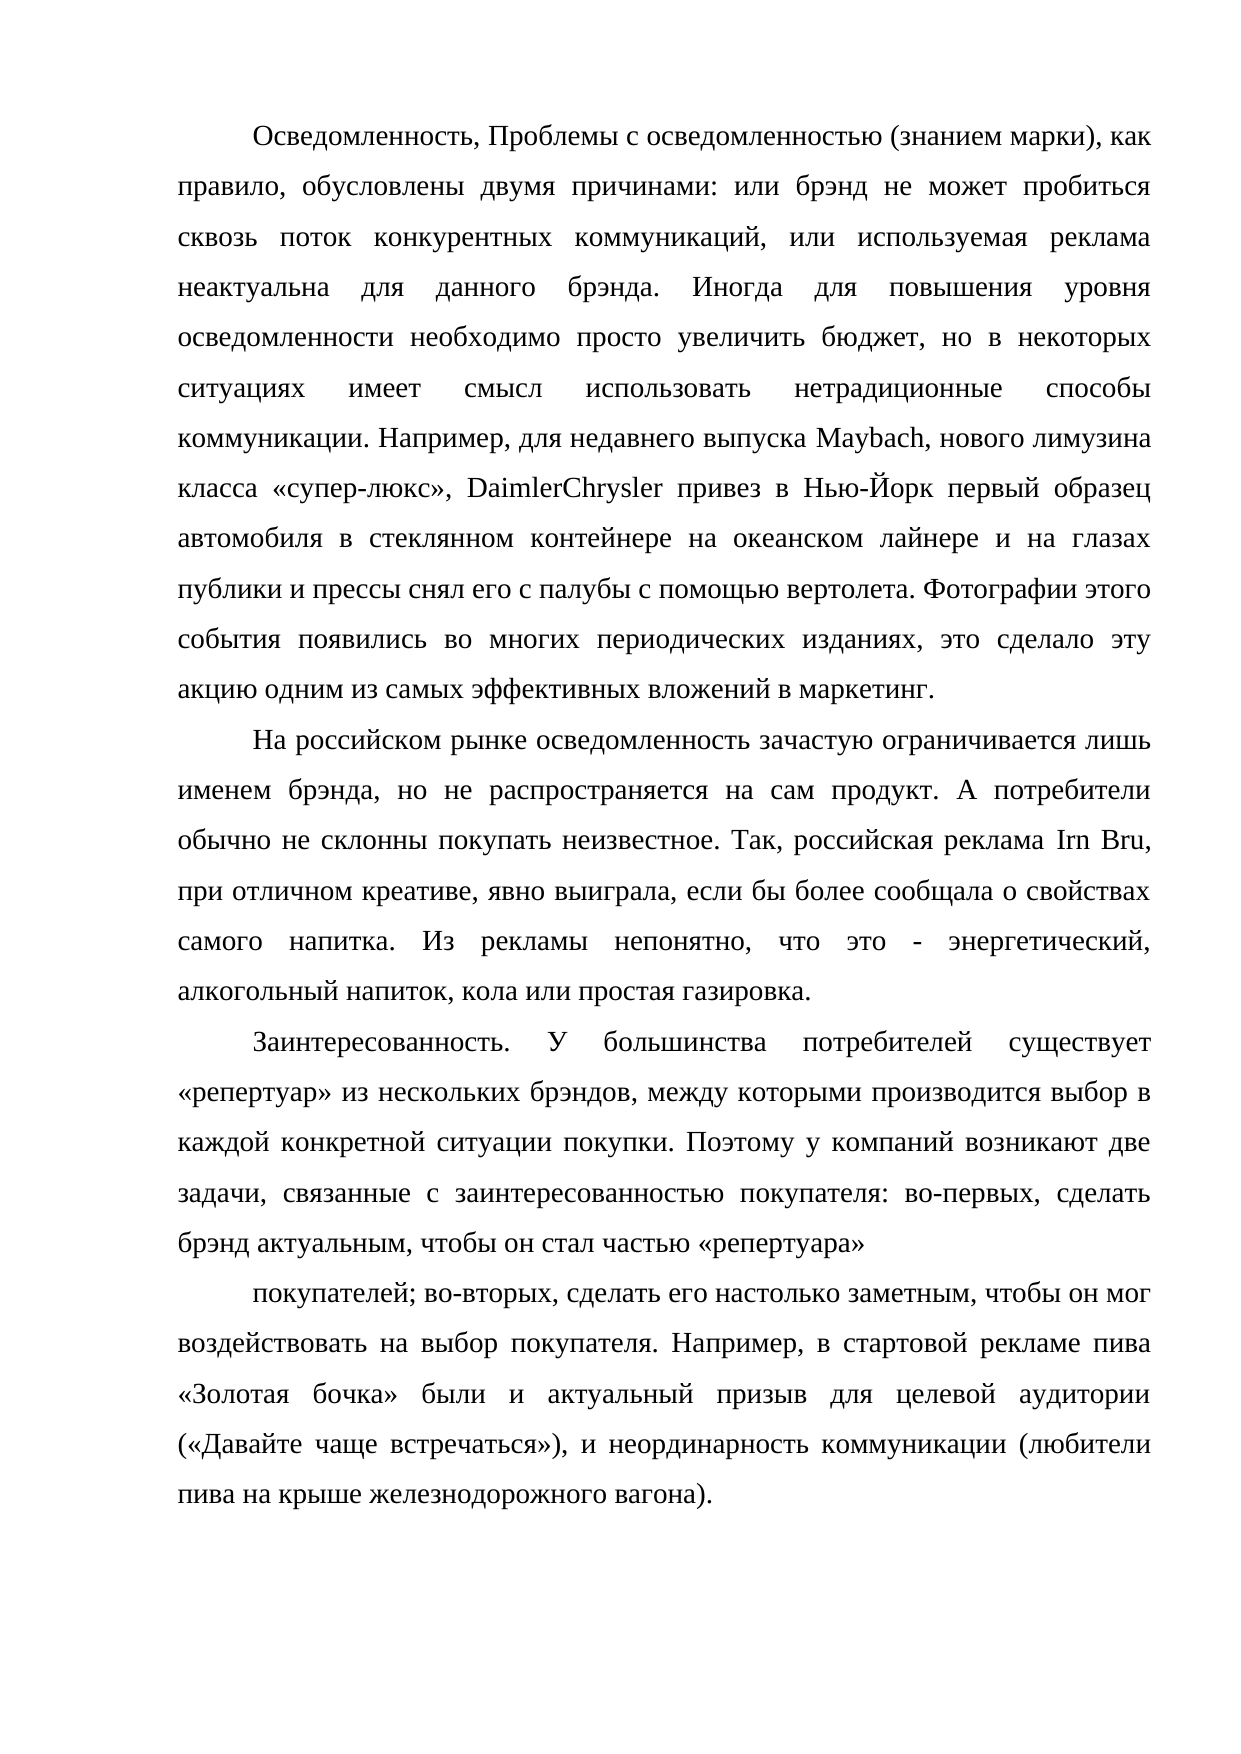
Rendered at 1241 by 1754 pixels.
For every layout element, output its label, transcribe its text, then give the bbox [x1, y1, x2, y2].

text Заинтересованность. У большинства потребителей существует «репертуар» из нескольких брэндов, между которыми производится выбор в каждой конкретной ситуации покупки. Поэтому у компаний возникают две задачи, связанные с заинтересованностью покупателя: во-первых, сделать брэнд актуальным, чтобы он стал частью «репертуара» [177, 1024, 1152, 1258]
text Осведомленность, Проблемы с осведомленностью (знанием марки), как правило, обусловлены двумя причинами: или брэнд не может пробиться сквозь поток конкурентных коммуникаций, или используемая реклама неактуальна для данного брэнда. Иногда для повышения уровня осведомленности необходимо просто увеличить бюджет, но в некоторых ситуациях имеет смысл использовать нетрадиционные способы коммуникации. Например, для недавнего выпуска Maybach, нового лимузина класса «супер-люкс», DaimlerChrysler привез в Нью-Йорк первый образец автомобиля в стеклянном контейнере на океанском лайнере и на глазах публики и прессы снял его с палубы с помощью вертолета. Фотографии этого события появились во многих периодических изданиях, это сделало эту акцию одним из самых эффективных вложений в маркетинг. [177, 118, 1152, 705]
text покупателей; во-вторых, сделать его настолько заметным, чтобы он мог воздействовать на выбор покупателя. Например, в стартовой рекламе пива «Золотая бочка» были и актуальный призыв для целевой аудитории («Давайте чаще встречаться»), и неординарность коммуникации (любители пива на крыше железнодорожного вагона). [177, 1275, 1152, 1510]
text На российском рынке осведомленность зачастую ограничивается лишь именем брэнда, но не распространяется на сам продукт. А потребители обычно не склонны покупать неизвестное. Так, российская реклама Irn Bru, при отличном креативе, явно выиграла, если бы более сообщала о свойствах самого напитка. Из рекламы непонятно, что это - энергетический, алкогольный напиток, кола или простая газировка. [177, 722, 1152, 1007]
